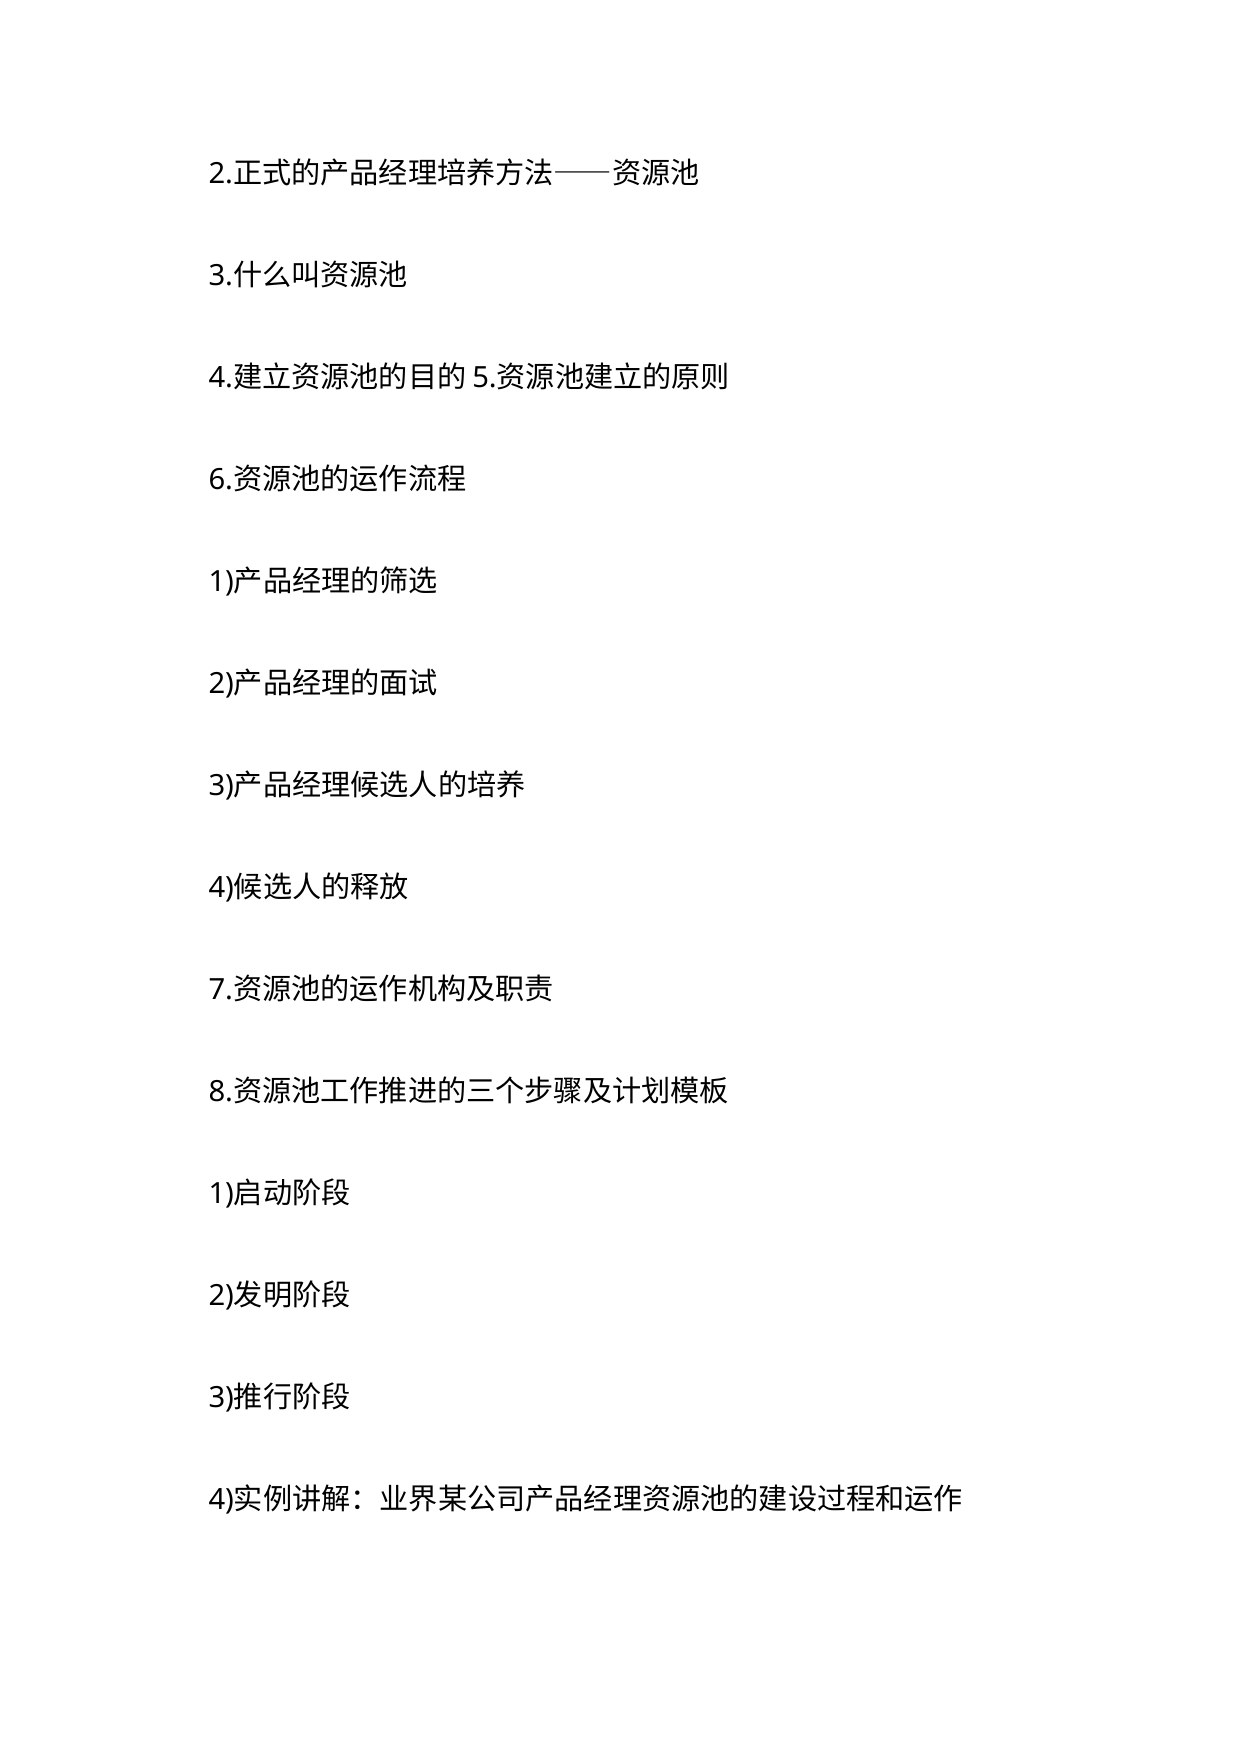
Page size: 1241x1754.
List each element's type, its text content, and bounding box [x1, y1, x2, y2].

text 8.资源池工作推进的三个步骤及计划模板 [150, 1068, 1090, 1110]
text 4)实例讲解：业界某公司产品经理资源池的建设过程和运作 [150, 1476, 1090, 1518]
text 1)启动阶段 [150, 1170, 1090, 1212]
text 3.什么叫资源池 [150, 252, 1090, 294]
text 3)推行阶段 [150, 1374, 1090, 1416]
text 4)候选人的释放 [150, 864, 1090, 906]
text 7.资源池的运作机构及职责 [150, 966, 1090, 1008]
text 2.正式的产品经理培养方法――资源池 [150, 150, 1090, 192]
text 4.建立资源池的目的5.资源池建立的原则 [150, 354, 1090, 396]
text 2)发明阶段 [150, 1272, 1090, 1314]
text 6.资源池的运作流程 [150, 456, 1090, 498]
text 1)产品经理的筛选 [150, 558, 1090, 600]
text 3)产品经理候选人的培养 [150, 762, 1090, 804]
text 2)产品经理的面试 [150, 660, 1090, 702]
